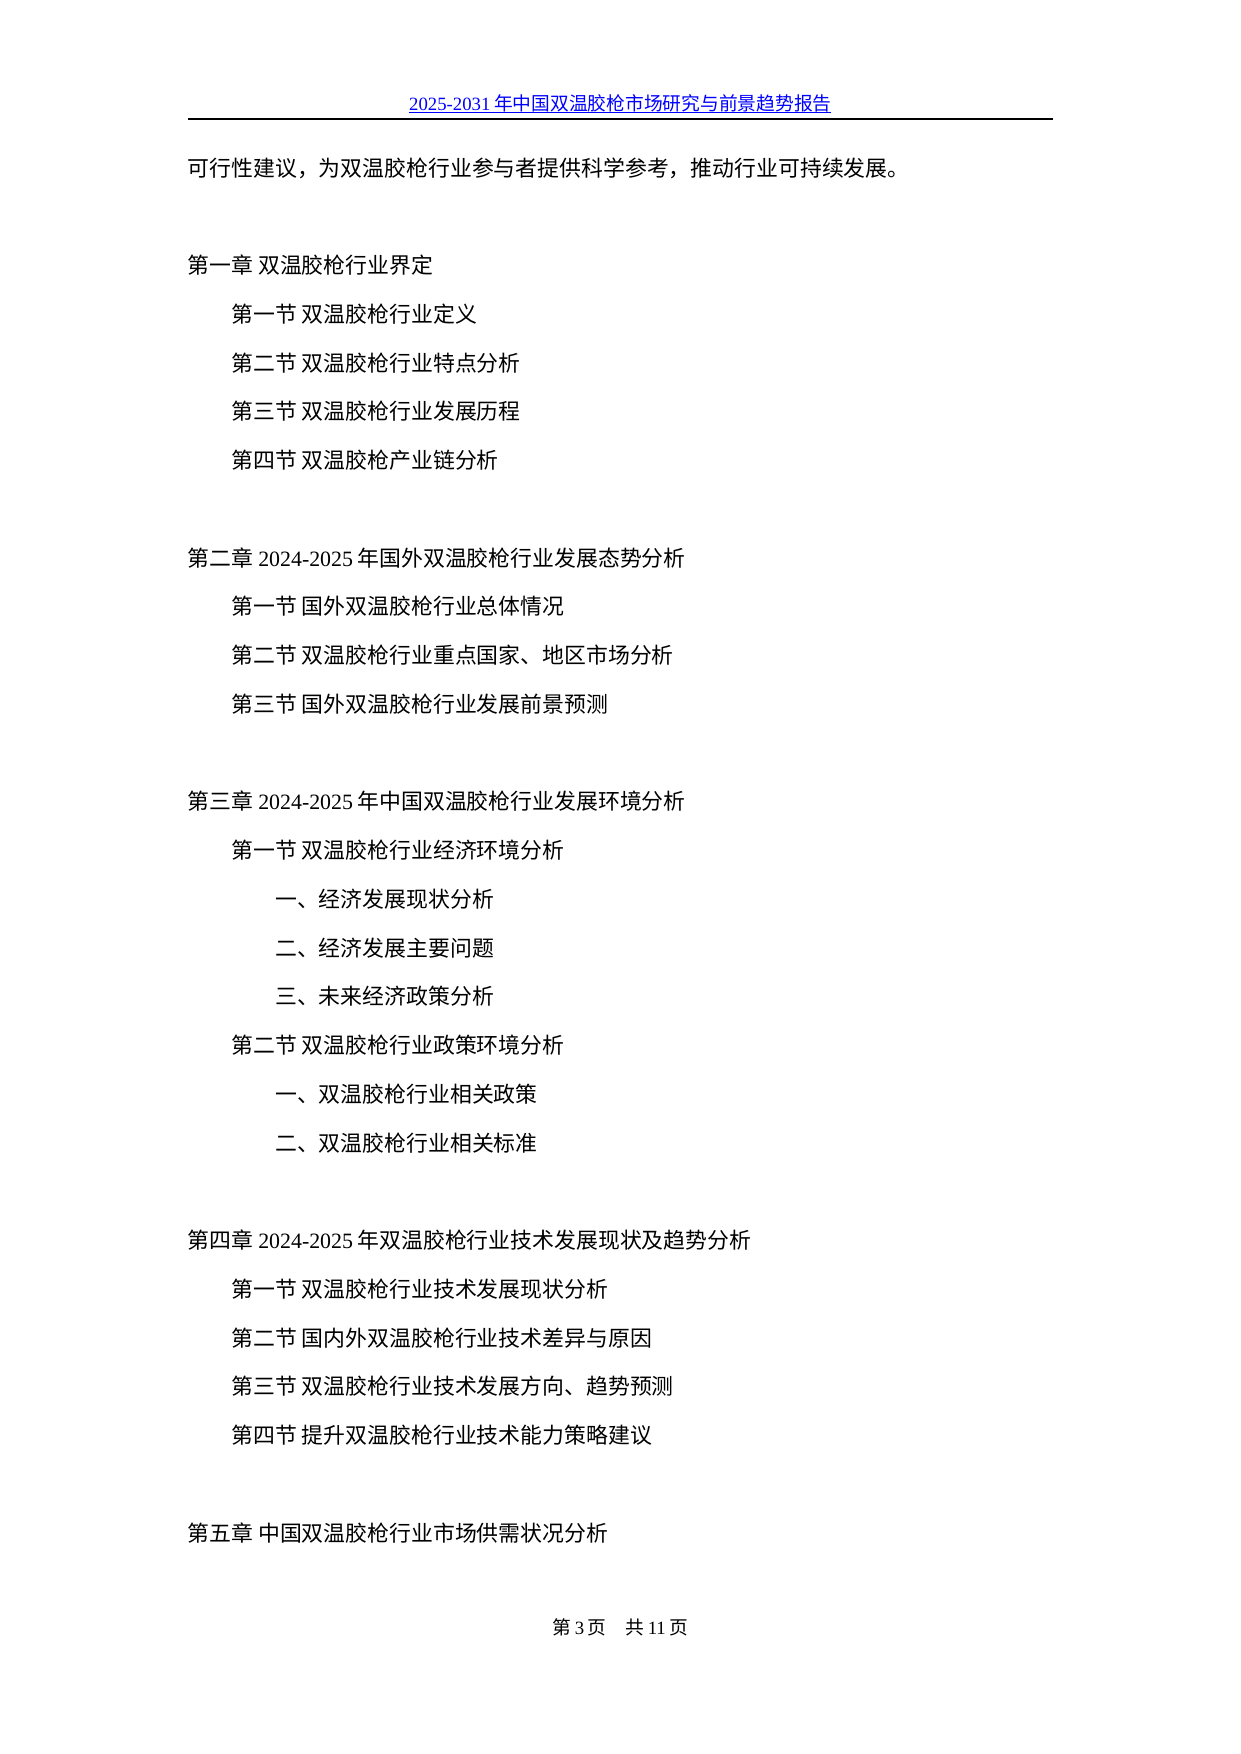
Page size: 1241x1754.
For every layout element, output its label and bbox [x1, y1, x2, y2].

text [187, 150, 1053, 1548]
